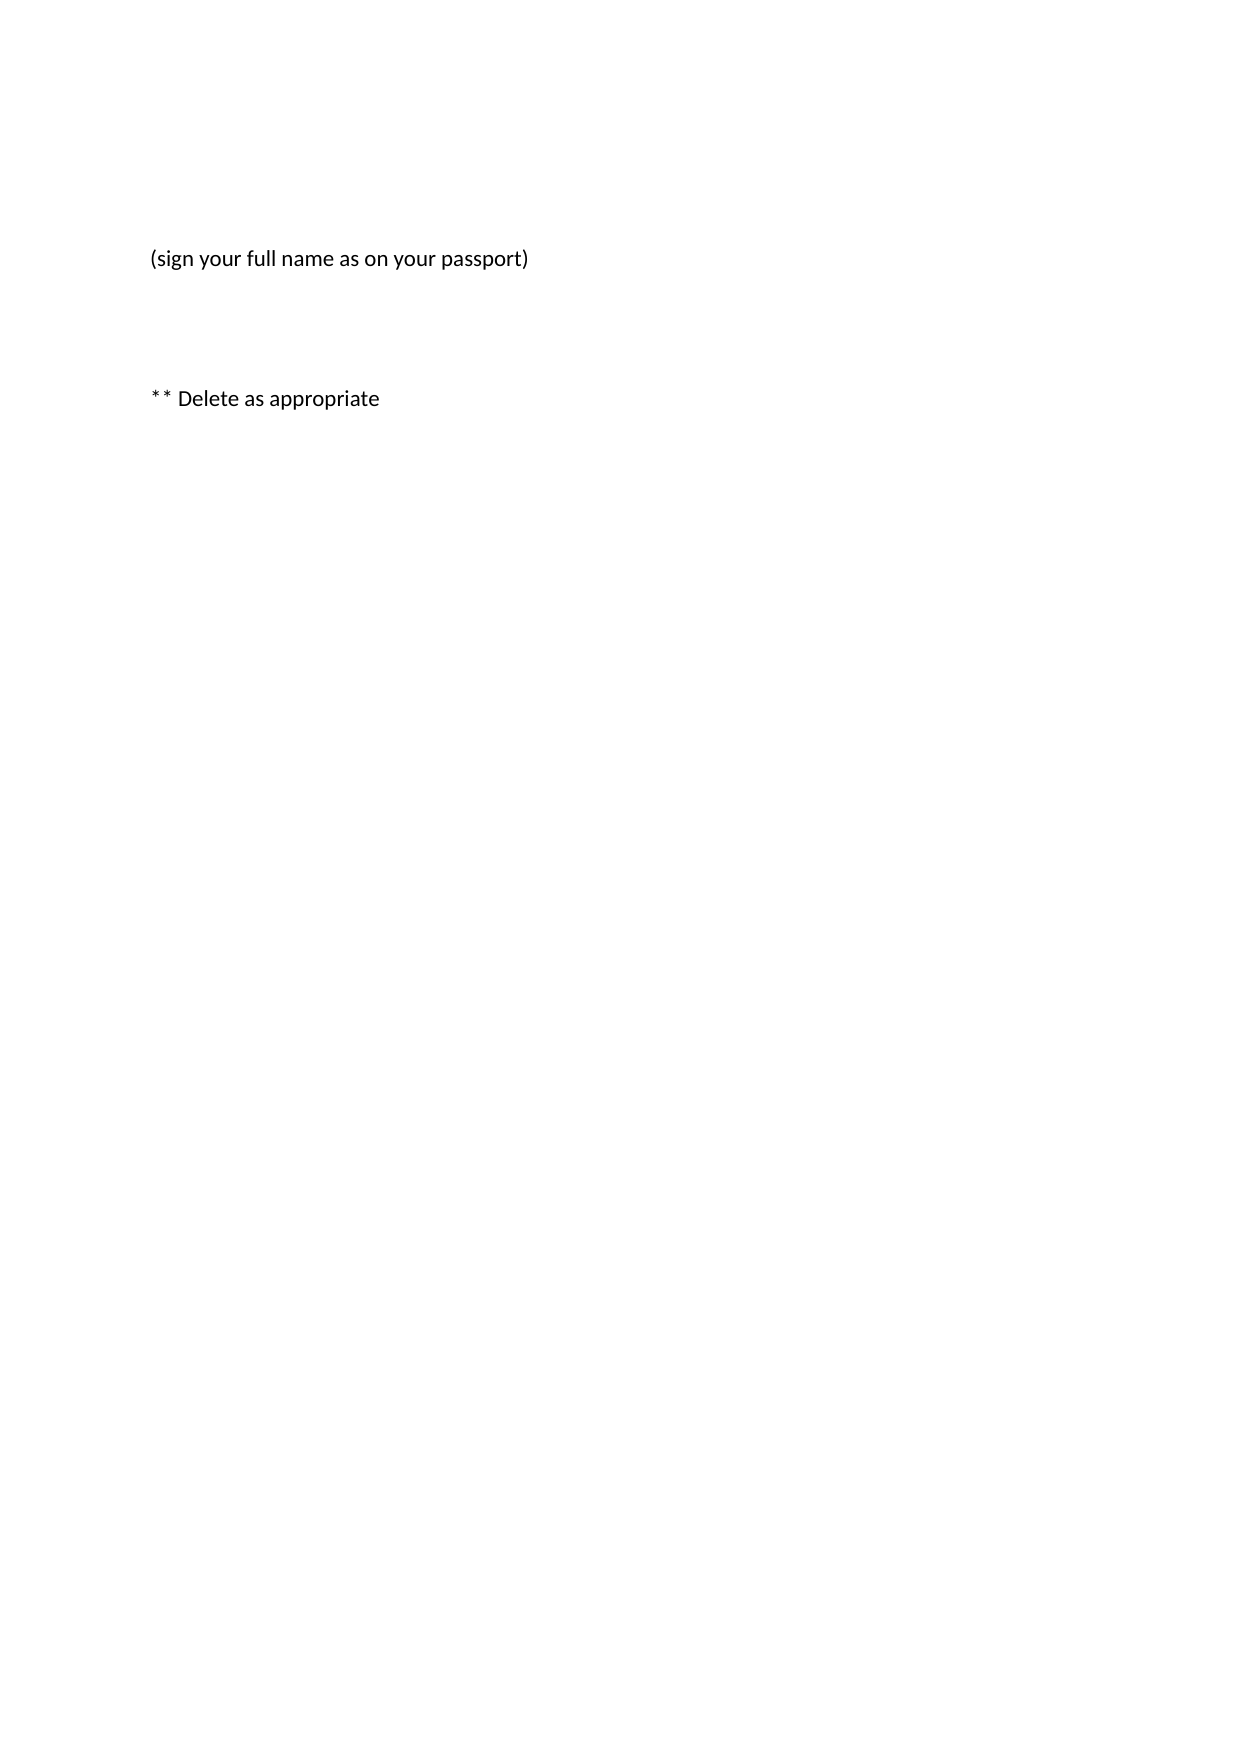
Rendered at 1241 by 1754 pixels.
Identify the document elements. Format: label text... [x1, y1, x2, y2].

text ** Delete as appropriate [150, 384, 1090, 412]
text (sign your full name as on your passport) [150, 244, 1090, 272]
